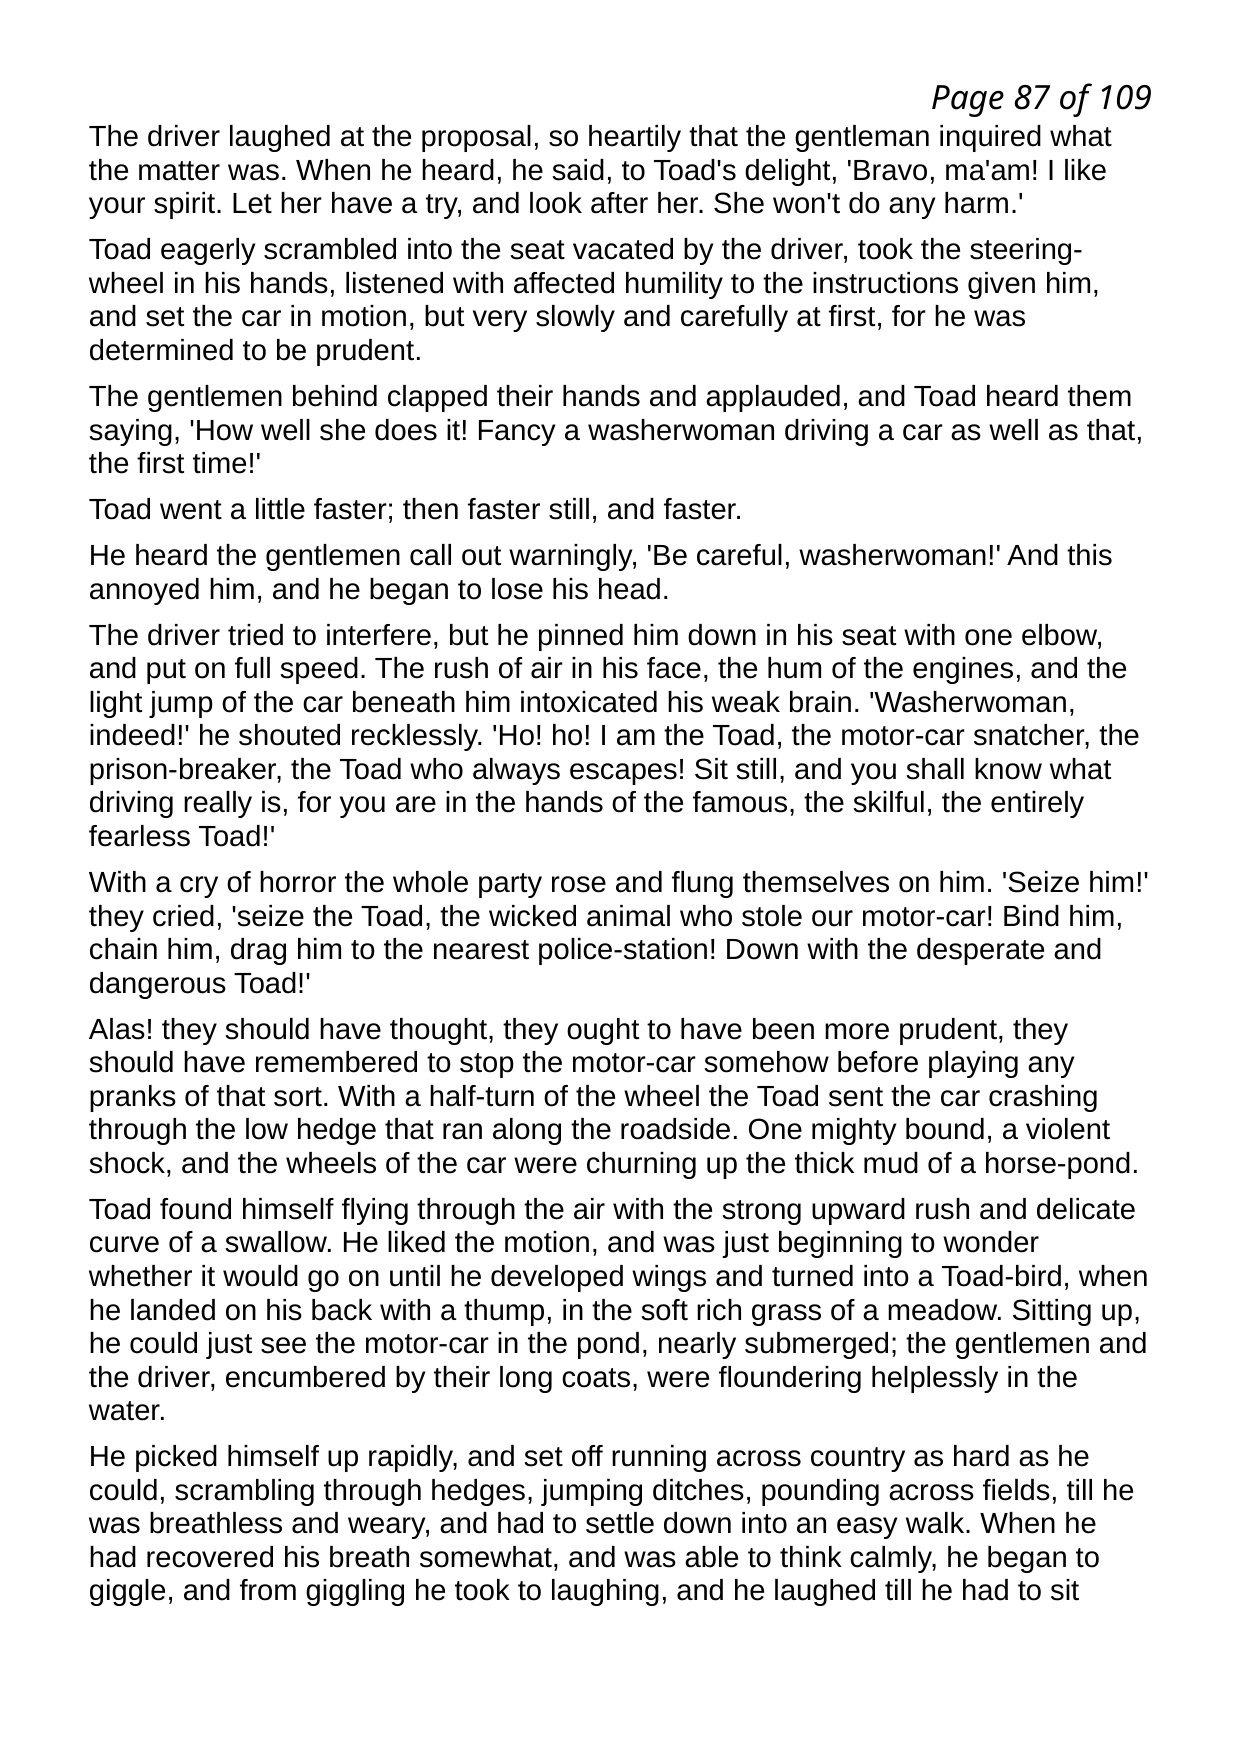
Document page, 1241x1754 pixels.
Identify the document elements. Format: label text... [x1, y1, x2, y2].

text Toad eagerly scrambled into the seat vacated by the driver, took the steering-wheel in his hands, listened with affected humility to the instructions given him, and set the car in motion, but very slowly and carefully at first, for he was determined to be prudent. [89, 232, 1152, 367]
text With a cry of horror the whole party rose and flung themselves on him. 'Seize him!' they cried, 'seize the Toad, the wicked animal who stole our motor-car! Bind him, chain him, drag him to the nearest police-station! Down with the desperate and dangerous Toad!' [89, 865, 1152, 999]
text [89, 1439, 1152, 1607]
text Alas! they should have thought, they ought to have been more prudent, they should have remembered to stop the motor-car somehow before playing any pranks of that sort. With a half-turn of the wheel the Toad sent the car crashing through the low hedge that ran along the roadside. One mighty bound, a violent shock, and the wheels of the car were churning up the thick mud of a horse-pond. [89, 1012, 1152, 1179]
text He heard the gentlemen call out warningly, 'Be careful, washerwoman!' And this annoyed him, and he began to lose his head. [89, 538, 1152, 605]
text The driver laughed at the proposal, so heartily that the gentleman inquired what the matter was. When he heard, he said, to Toad's delight, 'Bravo, ma'am! I like your spirit. Let her have a try, and look after her. She won't do any harm.' [89, 119, 1152, 220]
text The driver tried to interfere, but he pinned him down in his seat with one elbow, and put on full speed. The rush of air in his face, the hum of the engines, and the light jump of the car beneath him intoxicated his weak brain. 'Washerwoman, indeed!' he shouted recklessly. 'Ho! ho! I am the Toad, the motor-car snatcher, the prison-breaker, the Toad who always escapes! Sit still, and you shall know what driving really is, for you are in the hands of the famous, the skilful, the entirely fearless Toad!' [89, 618, 1152, 853]
text Toad went a little faster; then faster still, and faster. [89, 492, 1152, 526]
text The gentlemen behind clapped their hands and applauded, and Toad heard them saying, 'How well she does it! Fancy a washerwoman driving a car as well as that, the first time!' [89, 379, 1152, 480]
text Toad found himself flying through the air with the strong upward rush and delicate curve of a swallow. He liked the motion, and was just beginning to wonder whether it would go on until he developed wings and turned into a Toad-bird, when he landed on his back with a thump, in the soft rich grass of a meadow. Sitting up, he could just see the motor-car in the pond, nearly submerged; the gentlemen and the driver, encumbered by their long coats, were floundering helplessly in the water. [89, 1192, 1152, 1427]
